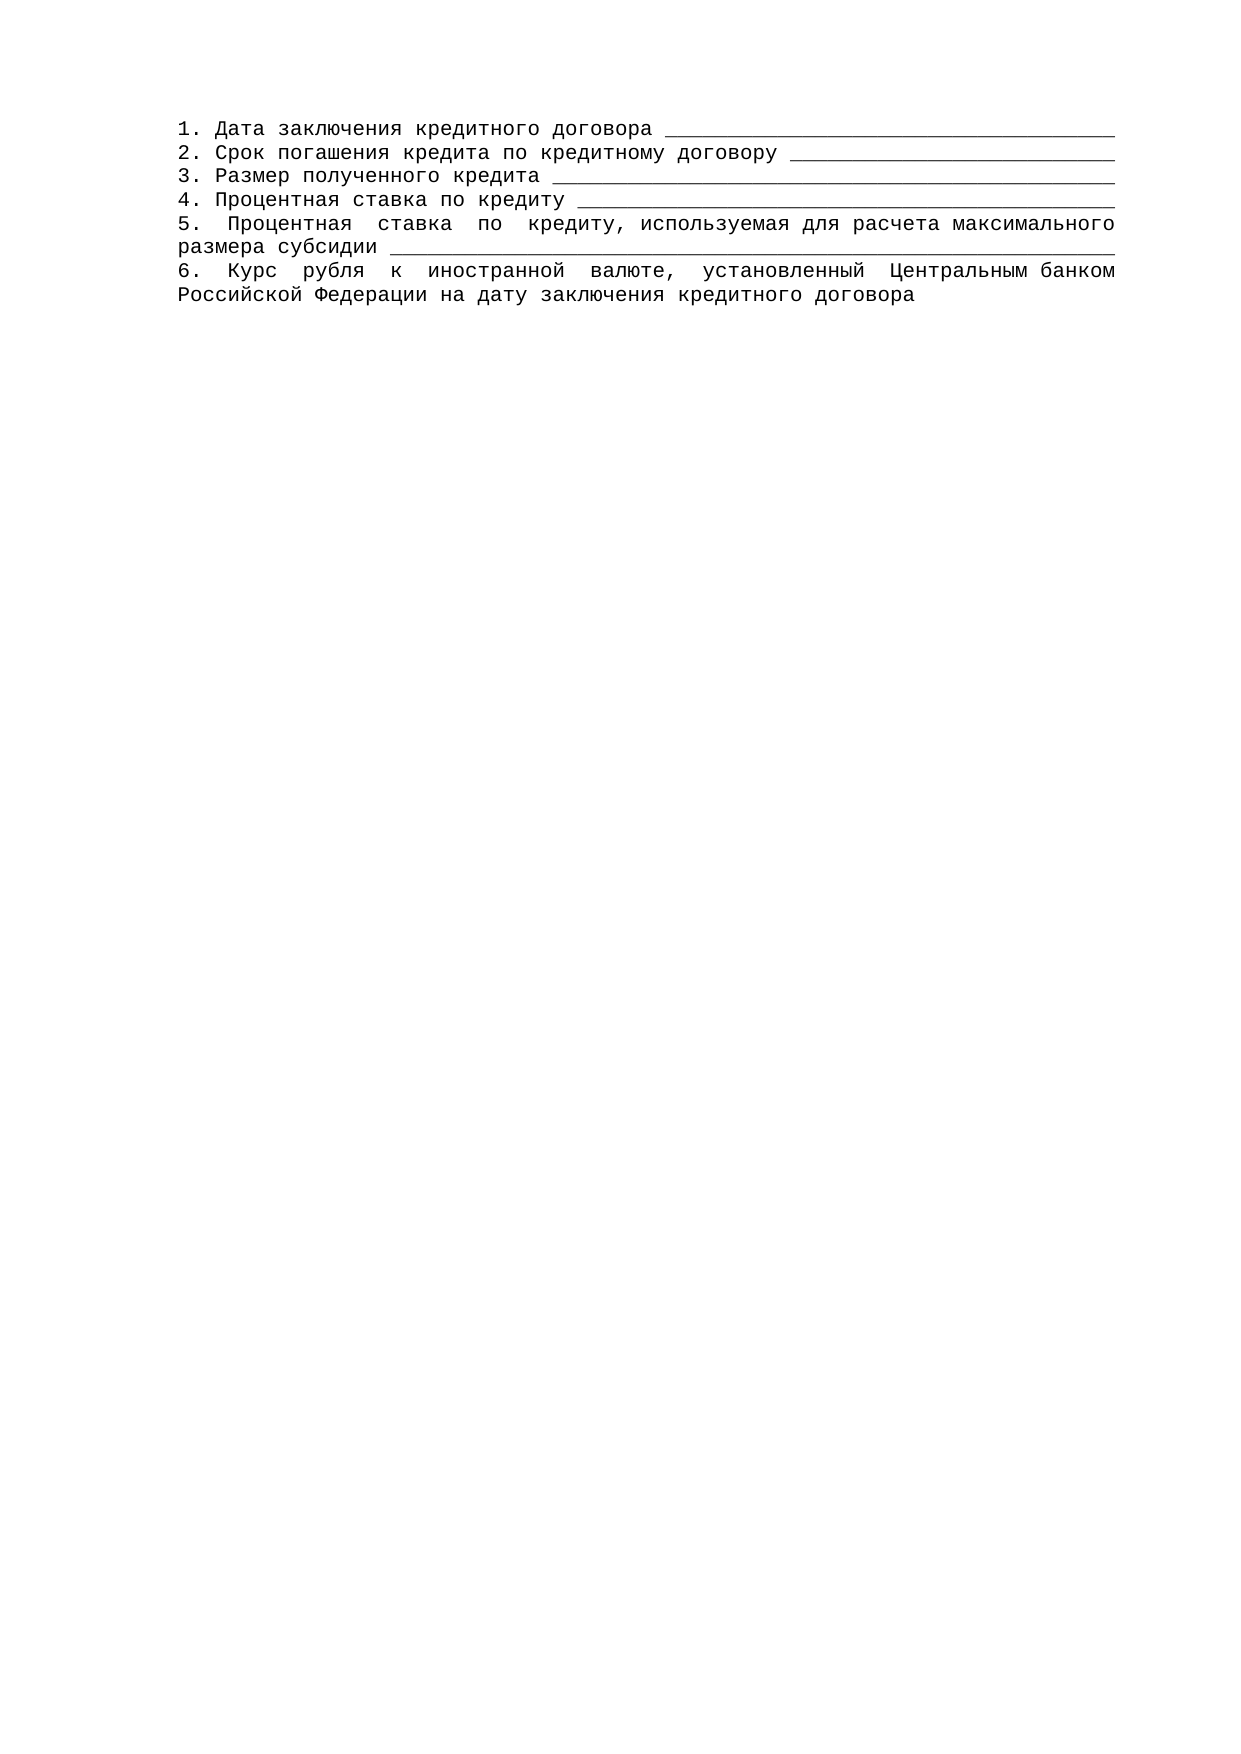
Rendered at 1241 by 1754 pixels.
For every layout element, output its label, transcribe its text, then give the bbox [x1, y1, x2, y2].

text 1. Дата заключения кредитного договора ____________________________________ [177, 118, 1152, 142]
text Российской Федерации на дату заключения кредитного договора [177, 284, 1152, 307]
text 2. Срок погашения кредита по кредитному договору __________________________ [177, 142, 1152, 165]
text 4. Процентная ставка по кредиту ___________________________________________ [177, 189, 1152, 213]
text размера субсидии __________________________________________________________ [177, 236, 1152, 260]
text 5. Процентная ставка по кредиту, используемая для расчета максимального [177, 213, 1152, 236]
text 6. Курс рубля к иностранной валюте, установленный Центральным банком [177, 260, 1152, 284]
text 3. Размер полученного кредита _____________________________________________ [177, 165, 1152, 189]
